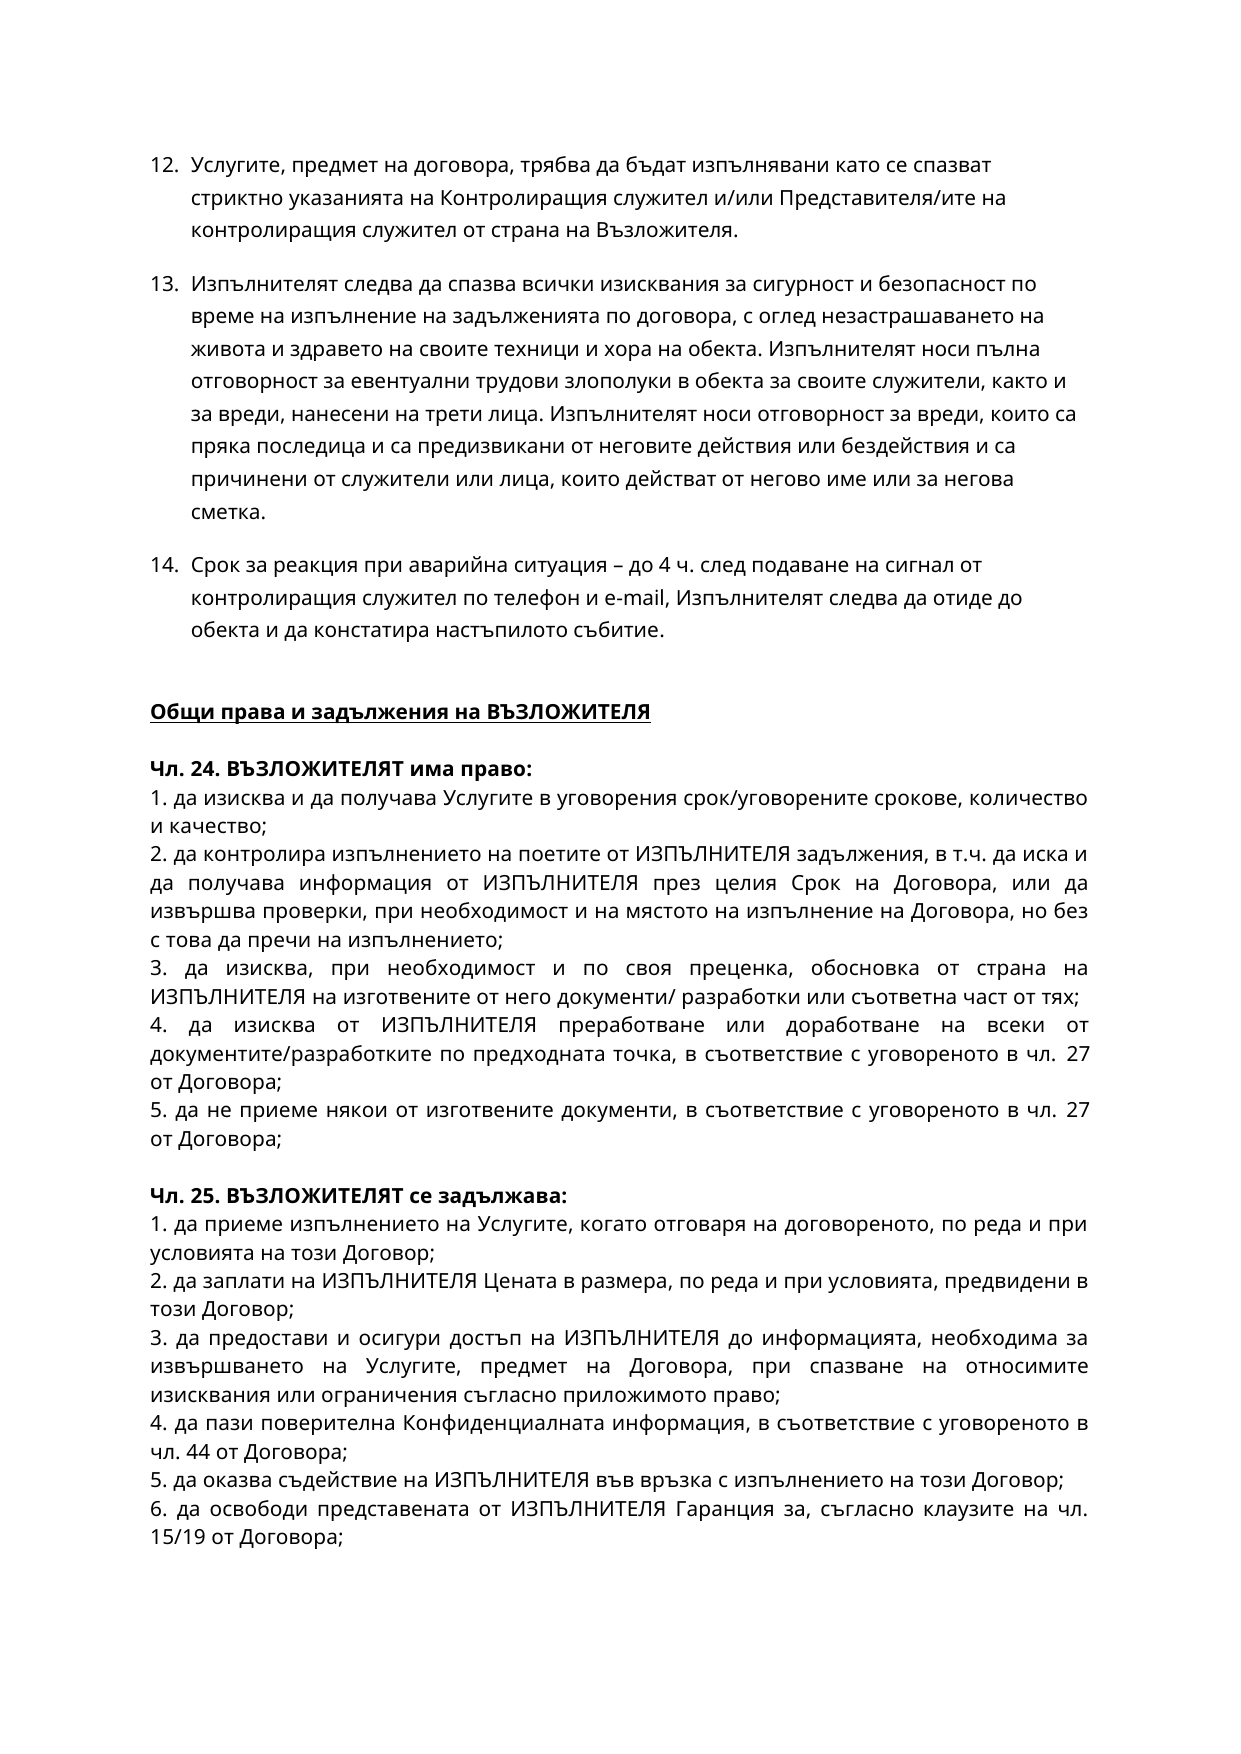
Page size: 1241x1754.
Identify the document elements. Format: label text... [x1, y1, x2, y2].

text 3. да предостави и осигури достъп на ИЗПЪЛНИТЕЛЯ до информацията, необходима за извършването на Услугите, предмет на Договора, при спазване на относимите изисквания или ограничения съгласно приложимото право; [150, 1323, 1090, 1408]
text 4. да изисква от ИЗПЪЛНИТЕЛЯ преработване или доработване на всеки от документите/разработките по предходната точка, в съответствие с уговореното в чл. 27 от Договора; [150, 1010, 1090, 1096]
text 1. да приеме изпълнението на Услугите, когато отговаря на договореното, по реда и при условията на този Договор; [150, 1209, 1090, 1266]
list Услугите, предмет на договора, трябва да бъдат изпълнявани като се спазват стриктно указанията на Контролиращия служител и/или Представителя/ите на контролиращия служител от страна на Възложителя. [150, 150, 1090, 244]
text 3. да изисква, при необходимост и по своя преценка, обосновка от страна на ИЗПЪЛНИТЕЛЯ на изготвените от него документи/ разработки или съответна част от тях; [150, 953, 1090, 1010]
list Срок за реакция при аварийна ситуация – до 4 ч. след подаване на сигнал от контролиращия служител по телефон и е-mail, Изпълнителят следва да отиде до обекта и да констатира настъпилото събитие. [150, 550, 1090, 644]
list Изпълнителят следва да спазва всички изисквания за сигурност и безопасност по време на изпълнение на задълженията по договора, с оглед незастрашаването на живота и здравето на своите техници и хора на обекта. Изпълнителят носи пълна отговорност за евентуални трудови злополуки в обекта за своите служители, както и за вреди, нанесени на трети лица. Изпълнителят носи отговорност за вреди, които са пряка последица и са предизвикани от неговите действия или бездействия и са причинени от служители или лица, които действат от негово име или за негова сметка. [150, 269, 1090, 525]
text 1. да изисква и да получава Услугите в уговорения срок/уговорените срокове, количество и качество; [150, 783, 1090, 839]
text 2. да заплати на ИЗПЪЛНИТЕЛЯ Цената в размера, по реда и при условията, предвидени в този Договор; [150, 1266, 1090, 1323]
text 4. да пази поверителна Конфиденциалната информация, в съответствие с уговореното в чл. 44 от Договора; [150, 1408, 1090, 1465]
text Чл. 25. ВЪЗЛОЖИТЕЛЯТ се задължава: [150, 1181, 1090, 1209]
text 6. да освободи представената от ИЗПЪЛНИТЕЛЯ Гаранция за, съгласно клаузите на чл. 15/19 от Договора; [150, 1494, 1090, 1551]
text 2. да контролира изпълнението на поетите от ИЗПЪЛНИТЕЛЯ задължения, в т.ч. да иска и да получава информация от ИЗПЪЛНИТЕЛЯ през целия Срок на Договора, или да извършва проверки, при необходимост и на мястото на изпълнение на Договора, но без с това да пречи на изпълнението; [150, 839, 1090, 953]
text Общи права и задължения на ВЪЗЛОЖИТЕЛЯ [150, 697, 1090, 726]
text 5. да оказва съдействие на ИЗПЪЛНИТЕЛЯ във връзка с изпълнението на този Договор; [150, 1465, 1090, 1494]
text Чл. 24. ВЪЗЛОЖИТЕЛЯТ има право: [150, 754, 1090, 783]
text 5. да не приеме някои от изготвените документи, в съответствие с уговореното в чл. 27 от Договора; [150, 1096, 1090, 1152]
